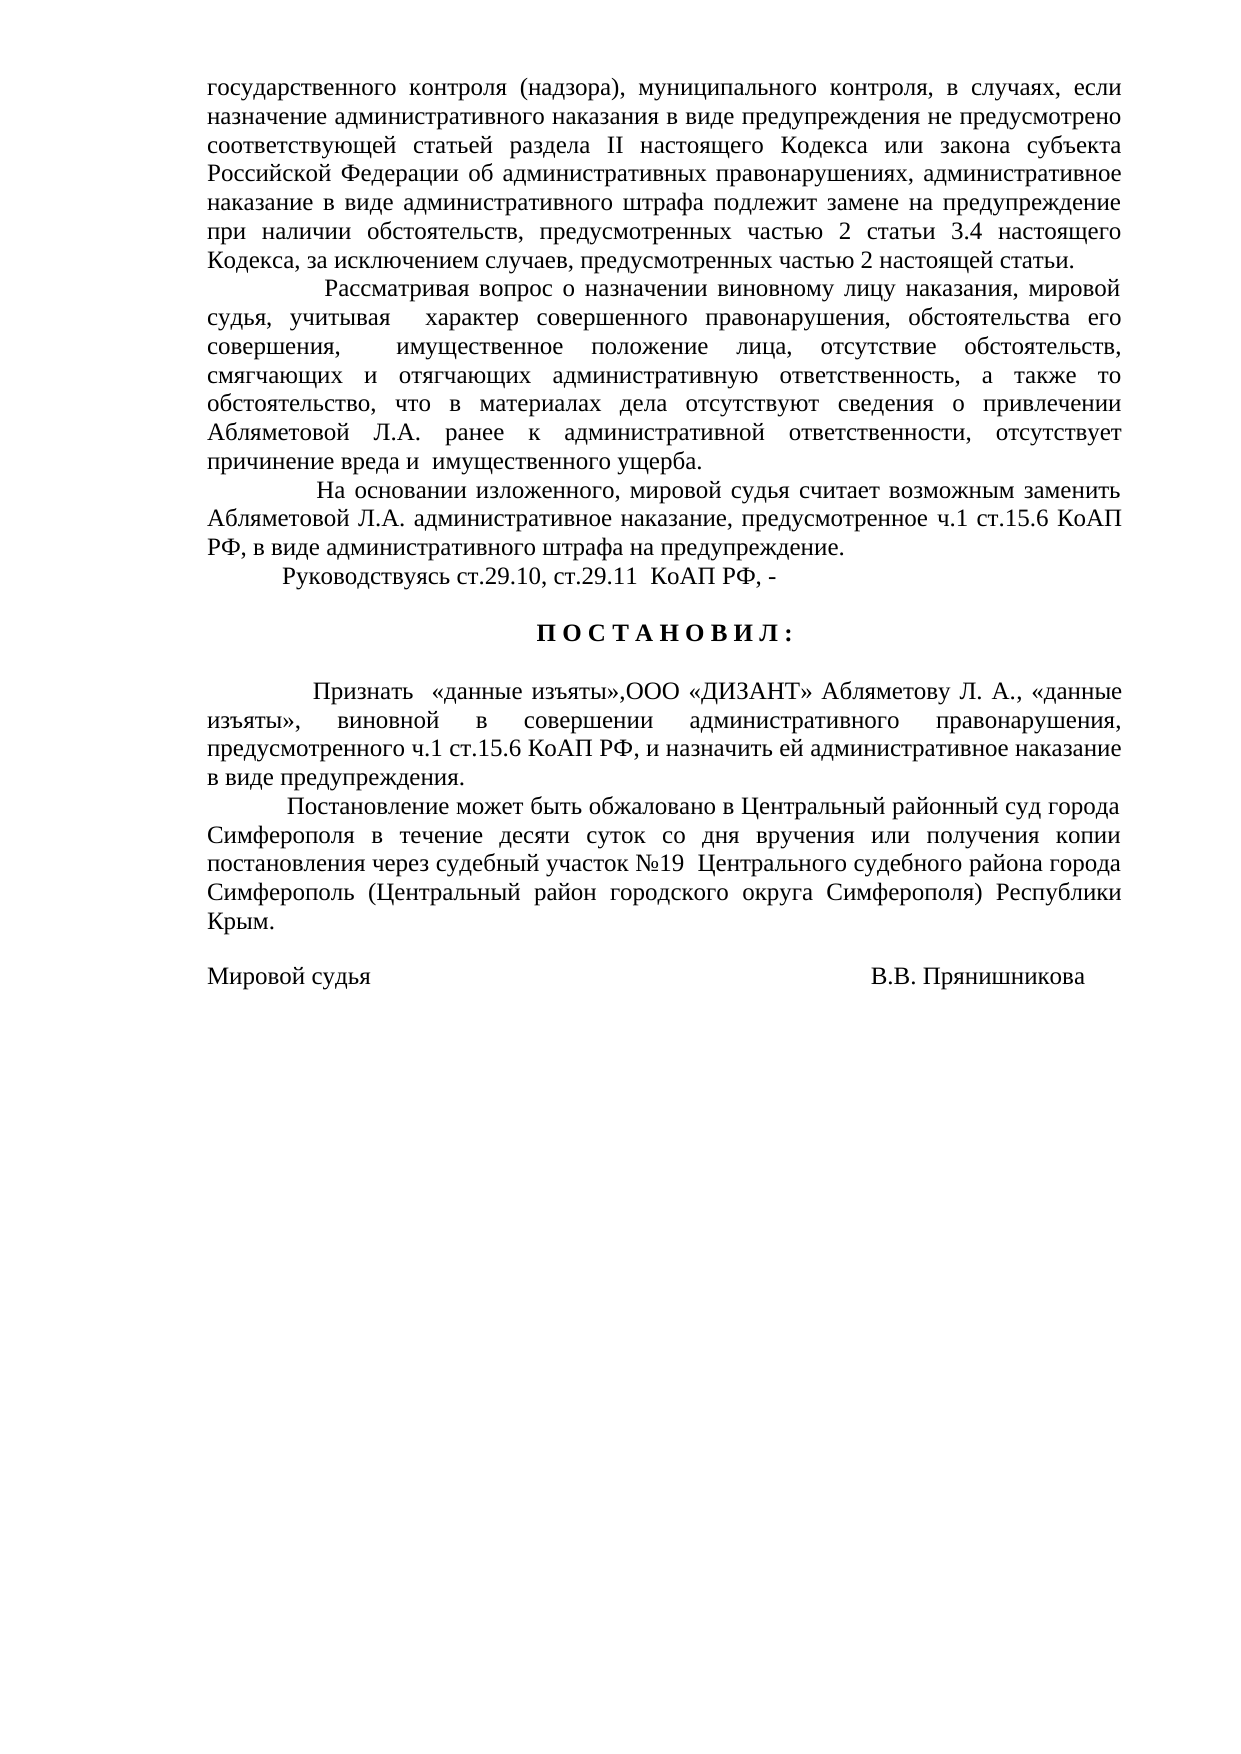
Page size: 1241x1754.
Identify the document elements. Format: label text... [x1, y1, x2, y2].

text Постановление может быть обжаловано в Центральный районный суд города Симферополя в течение десяти суток со дня вручения или получения копии постановления через судебный участок №19 Центрального судебного района города Симферополь (Центральный район городского округа Симферополя) Республики Крым. [275, 877, 1122, 935]
text Руководствуясь ст.29.10, ст.29.11 КоАП РФ, - [207, 561, 1122, 590]
text Рассматривая вопрос о назначении виновному лицу наказания, мировой судья, учитывая характер совершенного правонарушения, обстоятельства его совершения, имущественное положение лица, отсутствие обстоятельств, смягчающих и отягчающих административную ответственность, а также то обстоятельство, что в материалах дела отсутствуют сведения о привлечении Абляметовой Л.А. ранее к административной ответственности, отсутствует причинение вреда и имущественного ущерба. [207, 273, 1122, 475]
text Мировой судья В.В. Прянишникова [118, 961, 1122, 990]
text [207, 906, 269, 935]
text На основании изложенного, мировой судья считает возможным заменить Абляметовой Л.А. административное наказание, предусмотренное ч.1 ст.15.6 КоАП РФ, в виде административного штрафа на предупреждение. [207, 475, 1122, 561]
text П О С Т А Н О В И Л : [207, 618, 1122, 647]
text Признать «данные изъяты»,ООО «ДИЗАНТ» Абляметову Л. А., «данные изъяты», виновной в совершении административного правонарушения, предусмотренного ч.1 ст.15.6 КоАП РФ, и назначить ей административное наказание в виде предупреждения. [207, 676, 1122, 791]
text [207, 72, 1122, 273]
